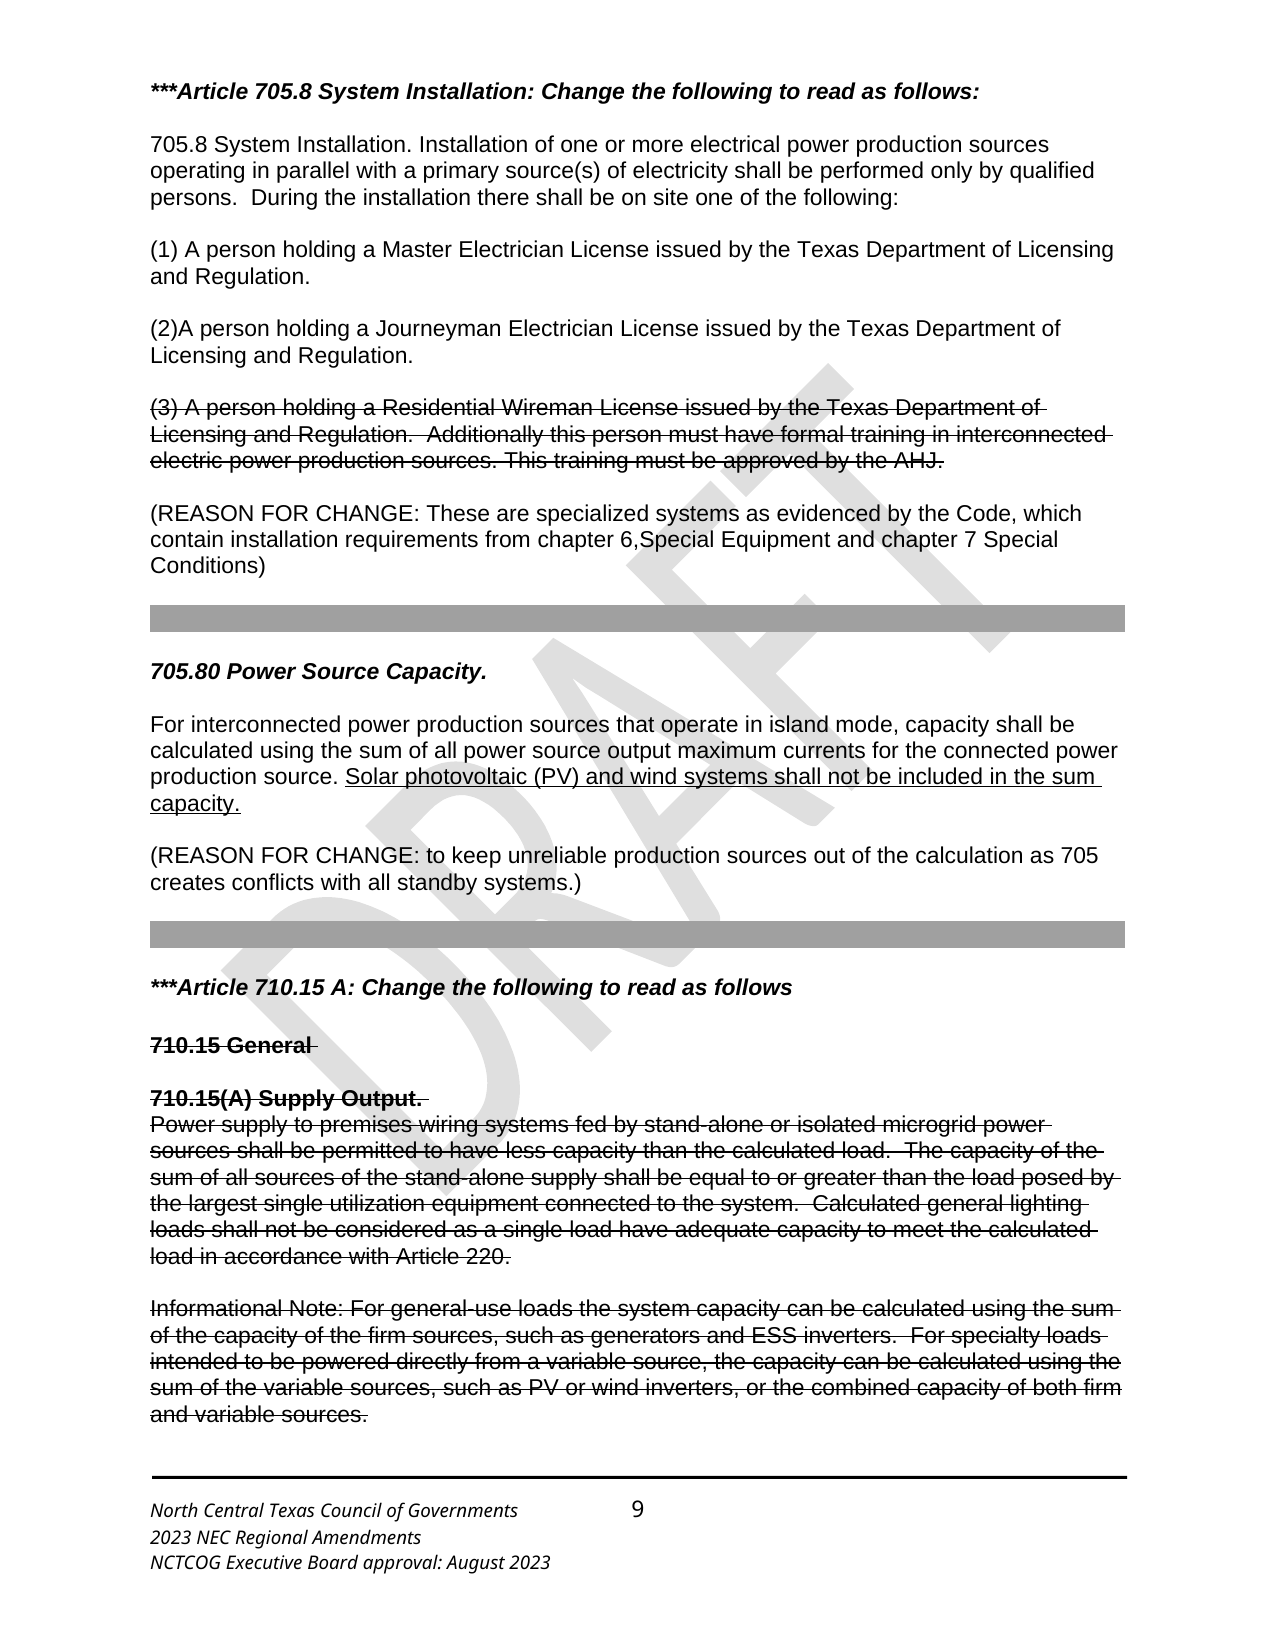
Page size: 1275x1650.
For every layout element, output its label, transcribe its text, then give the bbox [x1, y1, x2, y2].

text 710.15 General [150, 1032, 1125, 1058]
text Power supply to premises wiring systems fed by stand-alone or isolated microgrid power sources shall be permitted to have less capacity than the calculated load. The capacity of the sum of all sources of the stand-alone supply shall be equal to or greater than the load posed by the largest single utilization equipment connected to the system. Calculated general lighting loads shall not be considered as a single load have adequate capacity to meet the calculated load in accordance with Article 220. [150, 1111, 1125, 1269]
text ***Article 710.15 A: Change the following to read as follows [150, 974, 1125, 1001]
text (REASON FOR CHANGE: These are specialized systems as evidenced by the Code, which contain installation requirements from chapter 6,Special Equipment and chapter 7 Special Conditions) [150, 500, 1125, 579]
text For interconnected power production sources that operate in island mode, capacity shall be calculated using the sum of all power source output maximum currents for the connected power production source. Solar photovoltaic (PV) and wind systems shall not be included in the sum capacity. [150, 711, 1125, 816]
text Informational Note: For general-use loads the system capacity can be calculated using the sum of the capacity of the firm sources, such as generators and ESS inverters. For specialty loads intended to be powered directly from a variable source, the capacity can be calculated using the sum of the variable sources, such as PV or wind inverters, or the combined capacity of both firm and variable sources. [150, 1295, 1125, 1427]
text (3) A person holding a Residential Wireman License issued by the Texas Department of Licensing and Regulation. Additionally this person must have formal training in interconnected electric power production sources. This training must be approved by the AHJ. [150, 394, 1125, 473]
text ***Article 705.8 System Installation: Change the following to read as follows: [150, 78, 1125, 104]
text (1) A person holding a Master Electrician License issued by the Texas Department of Licensing and Regulation. [150, 236, 1125, 289]
text 705.80 Power Source Capacity. [150, 658, 1125, 684]
text 710.15(A) Supply Output. [150, 1084, 1125, 1111]
text (2)A person holding a Journeyman Electrician License issued by the Texas Department of Licensing and Regulation. [150, 315, 1125, 368]
text 705.8 System Installation. Installation of one or more electrical power production sources operating in parallel with a primary source(s) of electricity shall be performed only by qualified persons. During the installation there shall be on site one of the following: [150, 131, 1125, 210]
text (REASON FOR CHANGE: to keep unreliable production sources out of the calculation as 705 creates conflicts with all standby systems.) [150, 842, 1125, 895]
